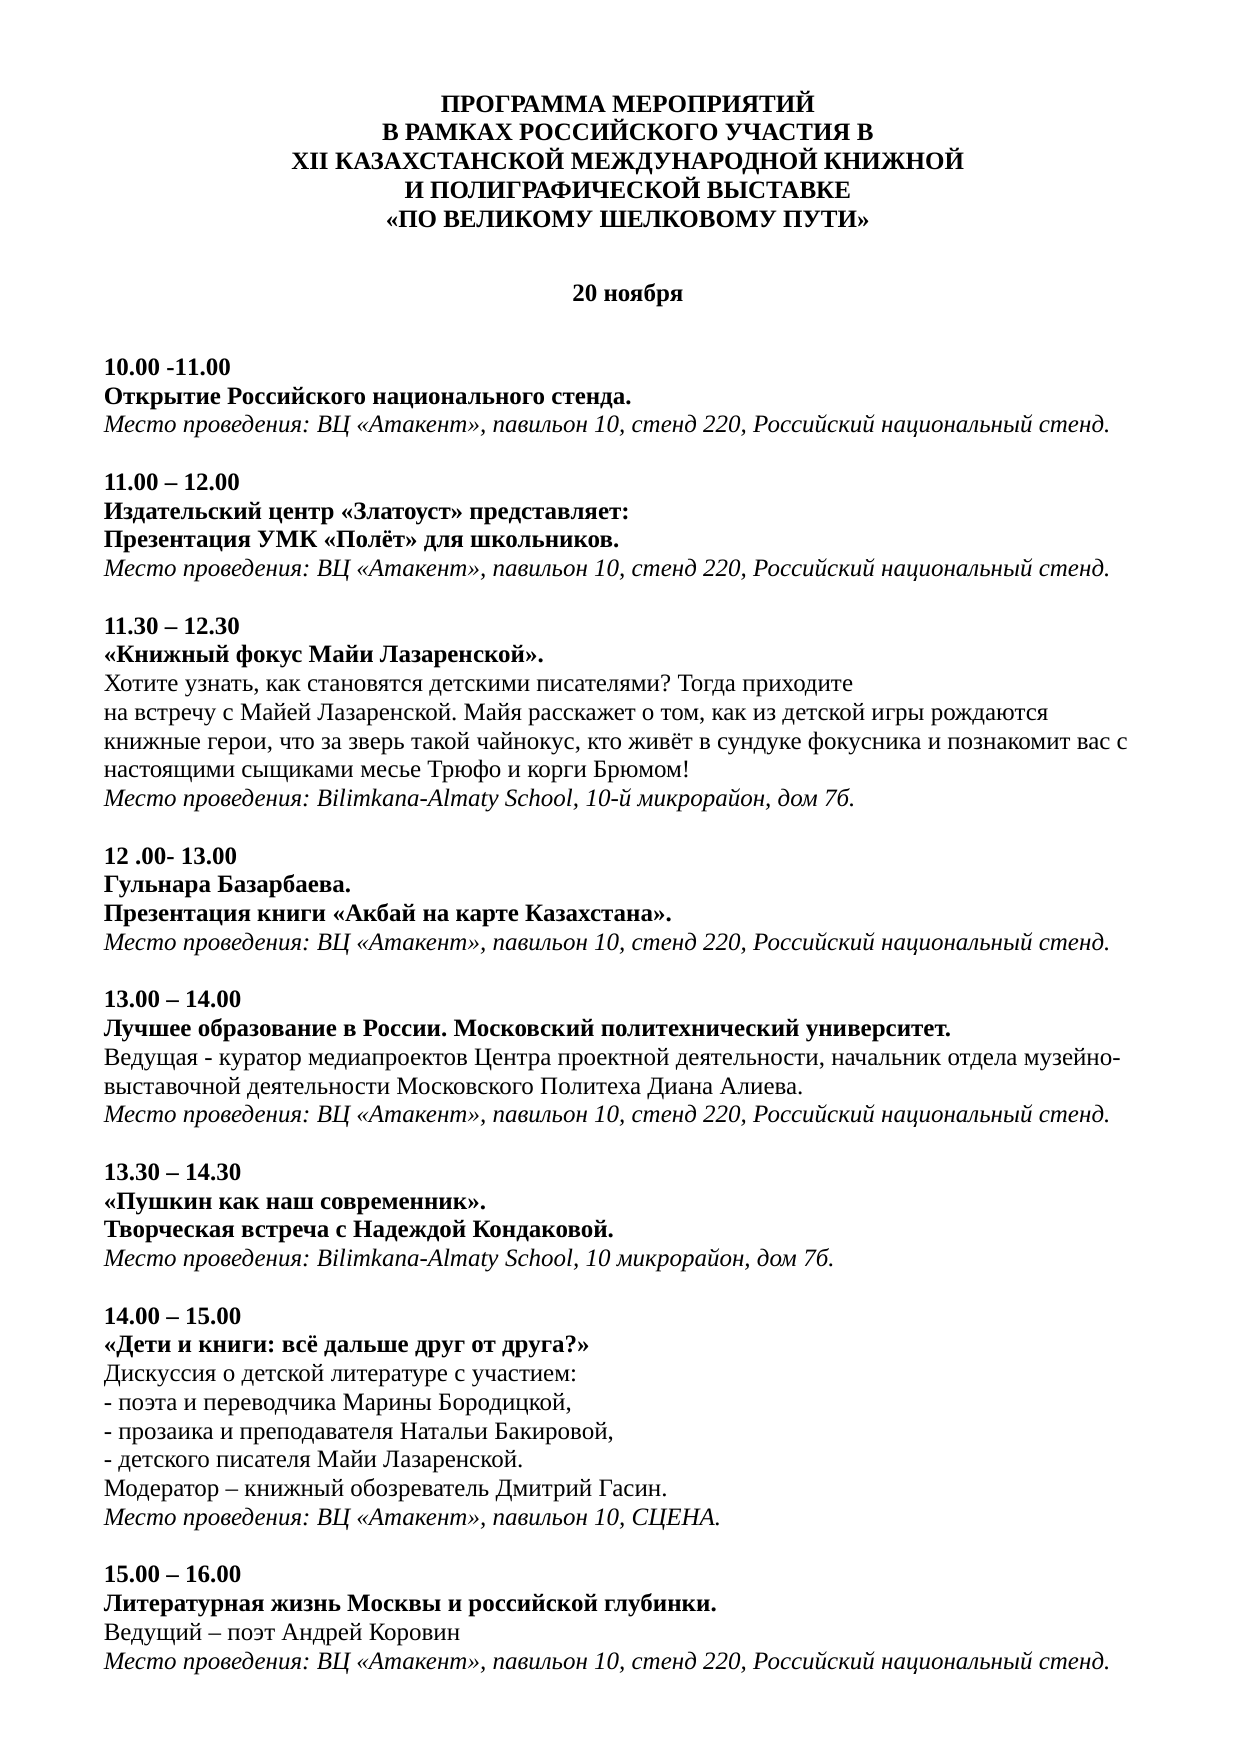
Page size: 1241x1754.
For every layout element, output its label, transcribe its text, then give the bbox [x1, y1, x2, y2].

text «Пушкин как наш современник». [103, 1186, 1152, 1214]
text Творческая встреча с Надеждой Кондаковой. [103, 1214, 1152, 1243]
text Литературная жизнь Москвы и российской глубинки. [103, 1588, 1152, 1617]
text 13.00 – 14.00 [103, 984, 1152, 1013]
text Гульнара Базарбаева. [103, 869, 1152, 898]
text Место проведения: Bilimkana-Almaty School, 10 микрорайон, дом 7б. [103, 1243, 1152, 1272]
text 11.00 – 12.00 [103, 467, 1152, 496]
text Лучшее образование в России. Московский политехнический университет. [103, 1013, 1152, 1042]
text Место проведения: ВЦ «Атакент», павильон 10, стенд 220, Российский национальный стенд. [103, 409, 1152, 438]
text ПРОГРАММА МЕРОПРИЯТИЙ [103, 89, 1152, 117]
text Место проведения: ВЦ «Атакент», павильон 10, стенд 220, Российский национальный стенд. [103, 927, 1152, 956]
text 14.00 – 15.00 [103, 1301, 1152, 1329]
text «Дети и книги: всё дальше друг от друга?» [103, 1329, 1152, 1358]
text Издательский центр «Златоуст» представляет: [103, 496, 1152, 524]
text - детского писателя Майи Лазаренской. [103, 1444, 1152, 1473]
text Дискуссия о детской литературе с участием: [103, 1358, 1152, 1387]
text 20 ноября [103, 278, 1152, 307]
text Презентация УМК «Полёт» для школьников. [103, 524, 1152, 553]
text В РАМКАХ РОССИЙСКОГО УЧАСТИЯ В [103, 117, 1152, 146]
text Место проведения: ВЦ «Атакент», павильон 10, стенд 220, Российский национальный стенд. [103, 1099, 1152, 1128]
text ХII КАЗАХСТАНСКОЙ МЕЖДУНАРОДНОЙ КНИЖНОЙ [103, 146, 1152, 175]
text Место проведения: ВЦ «Атакент», павильон 10, стенд 220, Российский национальный стенд. [103, 1646, 1152, 1674]
text - поэта и переводчика Марины Бородицкой, [103, 1387, 1152, 1416]
text 12 .00- 13.00 [103, 841, 1152, 869]
text 10.00 -11.00 [103, 352, 1152, 381]
text Презентация книги «Акбай на карте Казахстана». [103, 898, 1152, 927]
text 15.00 – 16.00 [103, 1559, 1152, 1588]
text Место проведения: Bilimkana-Almaty School, 10-й микрорайон, дом 7б. [103, 783, 1152, 812]
text Ведущая - куратор медиапроектов Центра проектной деятельности, начальник отдела музейно-выставочной деятельности Московского Политеха Диана Алиева. [103, 1042, 1152, 1099]
text 11.30 – 12.30 [103, 611, 1152, 639]
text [103, 1473, 1152, 1502]
text - прозаика и преподавателя Натальи Бакировой, [103, 1416, 1152, 1444]
text Ведущий – поэт Андрей Коровин [103, 1617, 1152, 1646]
text «Книжный фокус Майи Лазаренской». [103, 639, 1152, 668]
text Место проведения: ВЦ «Атакент», павильон 10, стенд 220, Российский национальный стенд. [103, 553, 1152, 582]
text Открытие Российского национального стенда. [103, 381, 1152, 409]
text «ПО ВЕЛИКОМУ ШЕЛКОВОМУ ПУТИ» [103, 204, 1152, 232]
text Хотите узнать, как становятся детскими писателями? Тогда приходите на встречу с Майей Лазаренской. Майя расскажет о том, как из детской игры рождаются книжные герои, что за зверь такой чайнокус, кто живёт в сундуке фокусника и познакомит вас с настоящими сыщиками месье Трюфо и корги Брюмом! [103, 668, 1152, 783]
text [103, 1502, 1152, 1531]
text И ПОЛИГРАФИЧЕСКОЙ ВЫСТАВКЕ [103, 175, 1152, 204]
text 13.30 – 14.30 [103, 1157, 1152, 1186]
